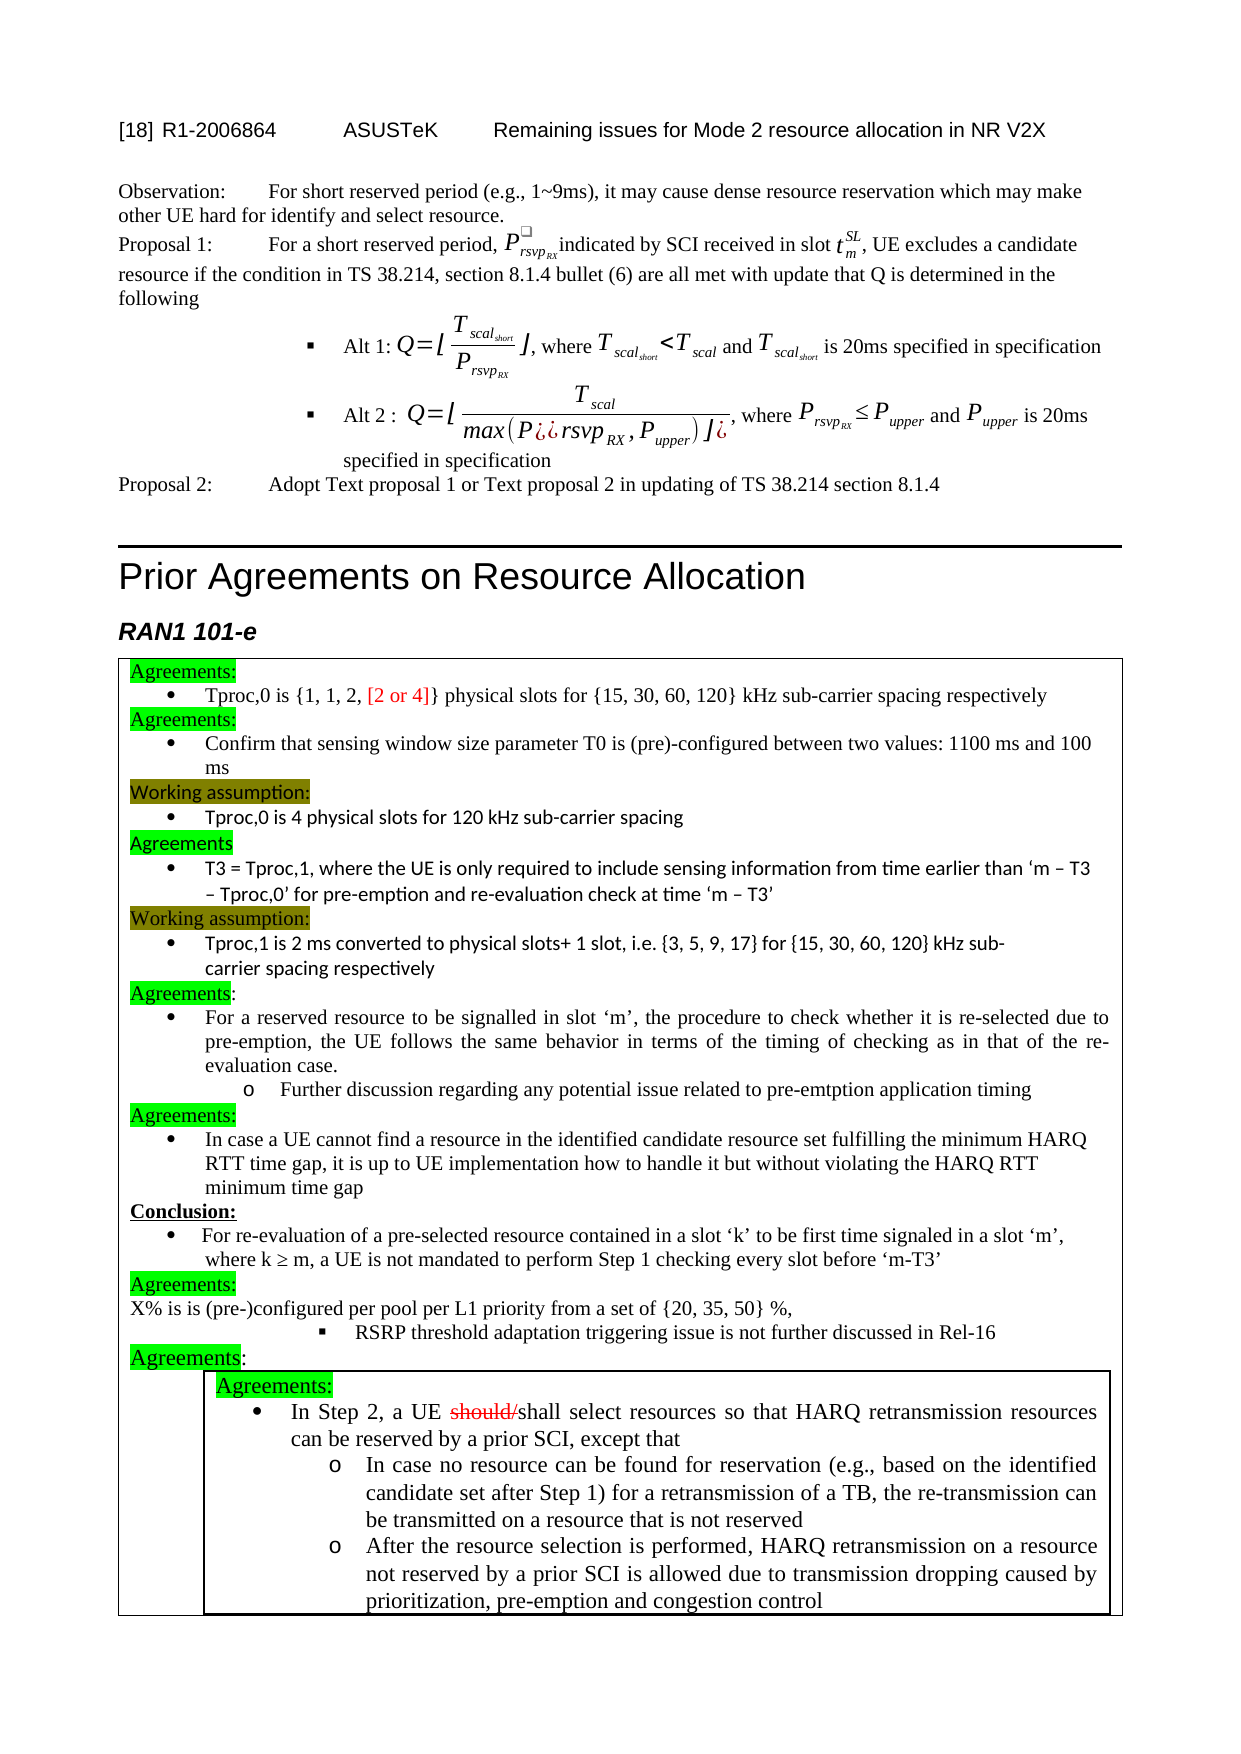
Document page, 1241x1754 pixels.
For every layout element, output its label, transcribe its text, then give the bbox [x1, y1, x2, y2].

list Alt 2 : , where and is 20ms specified in specification [306, 381, 1122, 472]
subtitle RAN1 101-e [118, 616, 1122, 645]
text Proposal 1: For a short reserved period, indicated by SCI received in slot , UE excludes a candidate resource if the condition in TS 38.214, section 8.1.4 bullet (6) are all met with update that Q is determined in the following [118, 227, 1122, 310]
list Prior Agreements on Resource Allocation [118, 548, 1122, 598]
text Proposal 2: Adopt Text proposal 1 or Text proposal 2 in updating of TS 38.214 section 8.1.4 [118, 472, 1122, 496]
subtitle R1-2006864 ASUSTeK Remaining issues for Mode 2 resource allocation in NR V2X [119, 118, 1122, 142]
text Observation: For short reserved period (e.g., 1~9ms), it may cause dense resource reservation which may make other UE hard for identify and select resource. [118, 179, 1122, 227]
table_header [119, 659, 1122, 1615]
list Alt 1: , where and is 20ms specified in specification [306, 310, 1122, 381]
